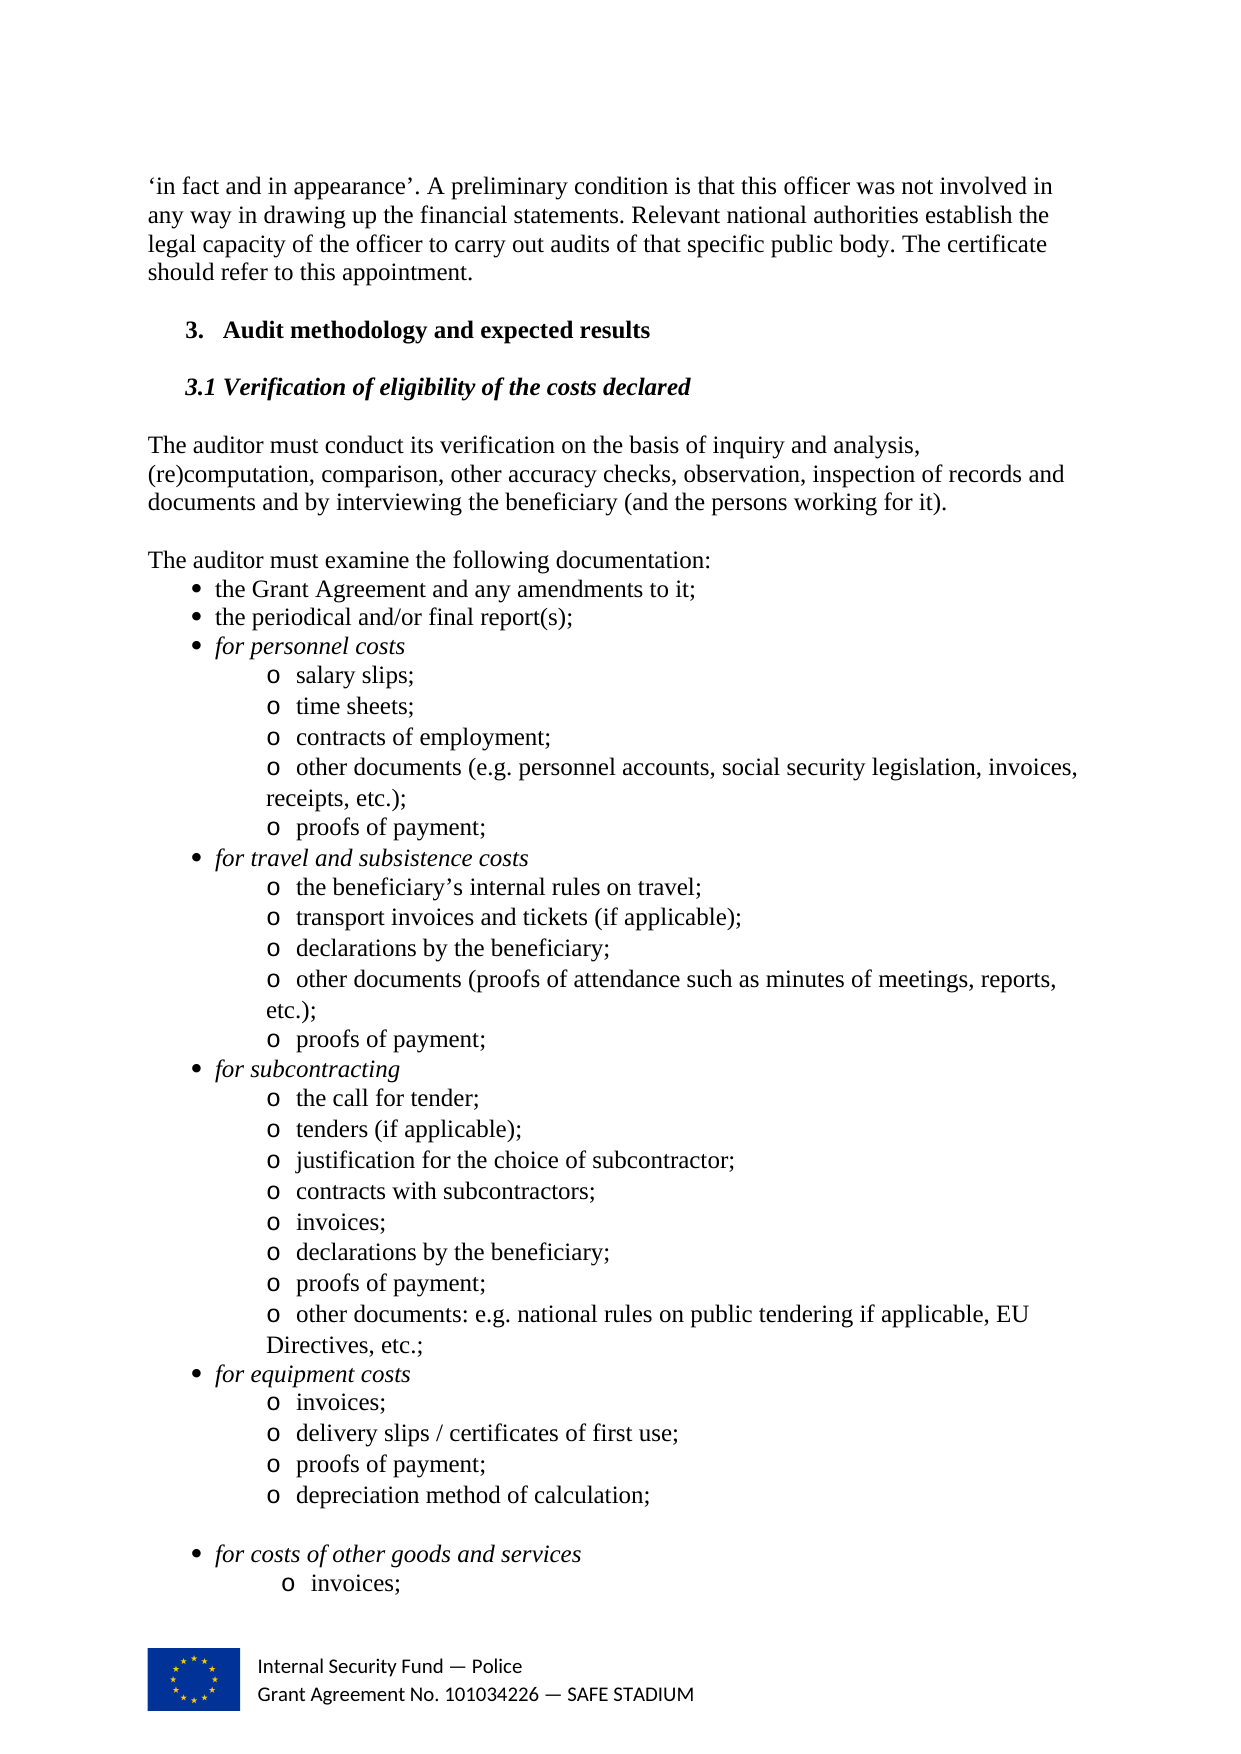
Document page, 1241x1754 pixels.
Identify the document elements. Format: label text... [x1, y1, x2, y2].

text o invoices; [148, 1568, 1122, 1599]
text the Grant Agreement and any amendments to it; [192, 574, 1122, 602]
text o proofs of payment; [148, 812, 1122, 843]
text o delivery slips / certificates of first use; [266, 1418, 1122, 1449]
text o salary slips; [148, 660, 1122, 691]
text documents and by interviewing the beneficiary (and the persons working for it). [148, 487, 1122, 516]
list Audit methodology and expected results [185, 315, 1122, 344]
text should refer to this appointment. [148, 257, 1122, 286]
text the periodical and/or final report(s); [192, 602, 1122, 631]
text o other documents (e.g. personnel accounts, social security legislation, invoices, [148, 752, 1122, 783]
text o justification for the choice of subcontractor; [207, 1145, 1122, 1176]
text o transport invoices and tickets (if applicable); [266, 902, 1122, 933]
text o proofs of payment; [266, 1024, 1122, 1054]
text o proofs of payment; [266, 1449, 1122, 1480]
text o contracts with subcontractors; [207, 1176, 1122, 1207]
text o other documents: e.g. national rules on public tendering if applicable, EU Directives, etc.; [266, 1299, 1122, 1359]
text for travel and subsistence costs [148, 843, 1122, 872]
text legal capacity of the officer to carry out audits of that specific public body. The certificate [148, 229, 1122, 257]
text o proofs of payment; [207, 1268, 1122, 1299]
text o depreciation method of calculation; [266, 1480, 1122, 1511]
picture [147, 1648, 241, 1711]
text o invoices; [266, 1387, 1122, 1418]
text o the call for tender; [207, 1083, 1122, 1114]
text o declarations by the beneficiary; [266, 933, 1122, 964]
text The auditor must examine the following documentation: [148, 545, 1122, 574]
text o time sheets; [148, 691, 1122, 722]
text o other documents (proofs of attendance such as minutes of meetings, reports, [266, 964, 1122, 995]
text ‘in fact and in appearance’. A preliminary condition is that this officer was not involved in [148, 171, 1122, 200]
text o tenders (if applicable); [207, 1114, 1122, 1145]
text o invoices; [207, 1207, 1122, 1237]
text for subcontracting [192, 1054, 1122, 1083]
list Verification of eligibility of the costs declared [185, 372, 1122, 401]
text for costs of other goods and services [192, 1539, 1122, 1568]
text for personnel costs [192, 631, 1122, 660]
text o contracts of employment; [148, 722, 1122, 752]
text The auditor must conduct its verification on the basis of inquiry and analysis, [148, 430, 1122, 459]
text o the beneficiary’s internal rules on travel; [266, 872, 1122, 902]
text for equipment costs [192, 1359, 1122, 1387]
text (re)computation, comparison, other accuracy checks, observation, inspection of records and [148, 459, 1122, 487]
text receipts, etc.); [148, 783, 1122, 812]
text o declarations by the beneficiary; [207, 1237, 1122, 1268]
text etc.); [266, 995, 1122, 1024]
text any way in drawing up the financial statements. Relevant national authorities establish the [148, 200, 1122, 229]
